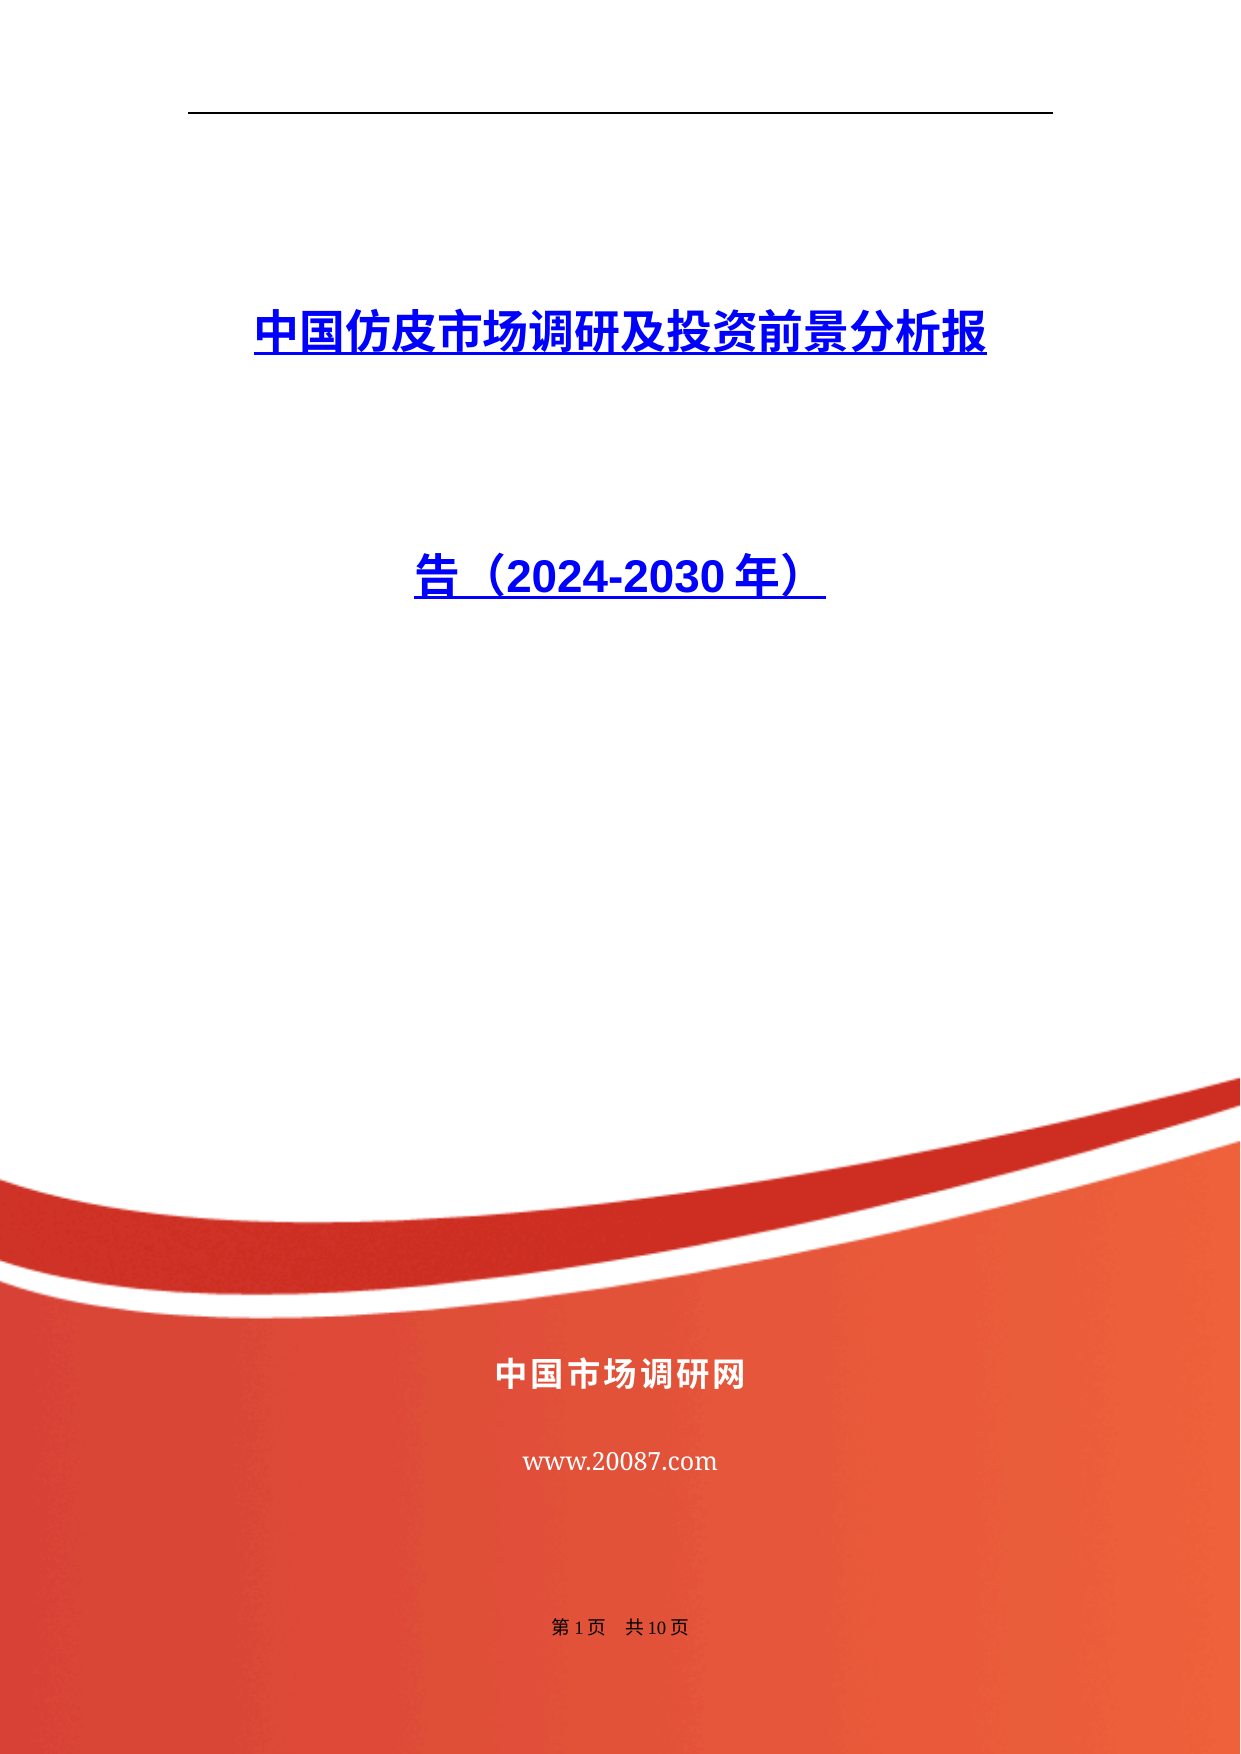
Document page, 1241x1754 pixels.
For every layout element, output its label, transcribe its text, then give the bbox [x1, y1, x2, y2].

subtitle 中国市场调研网 [187, 1339, 1053, 1404]
picture [0, 1006, 1241, 1754]
text www.20087.com [187, 1428, 1053, 1493]
table_header 中国仿皮市场调研及投资前景分析报告（2024-2030年） [188, 207, 1053, 773]
